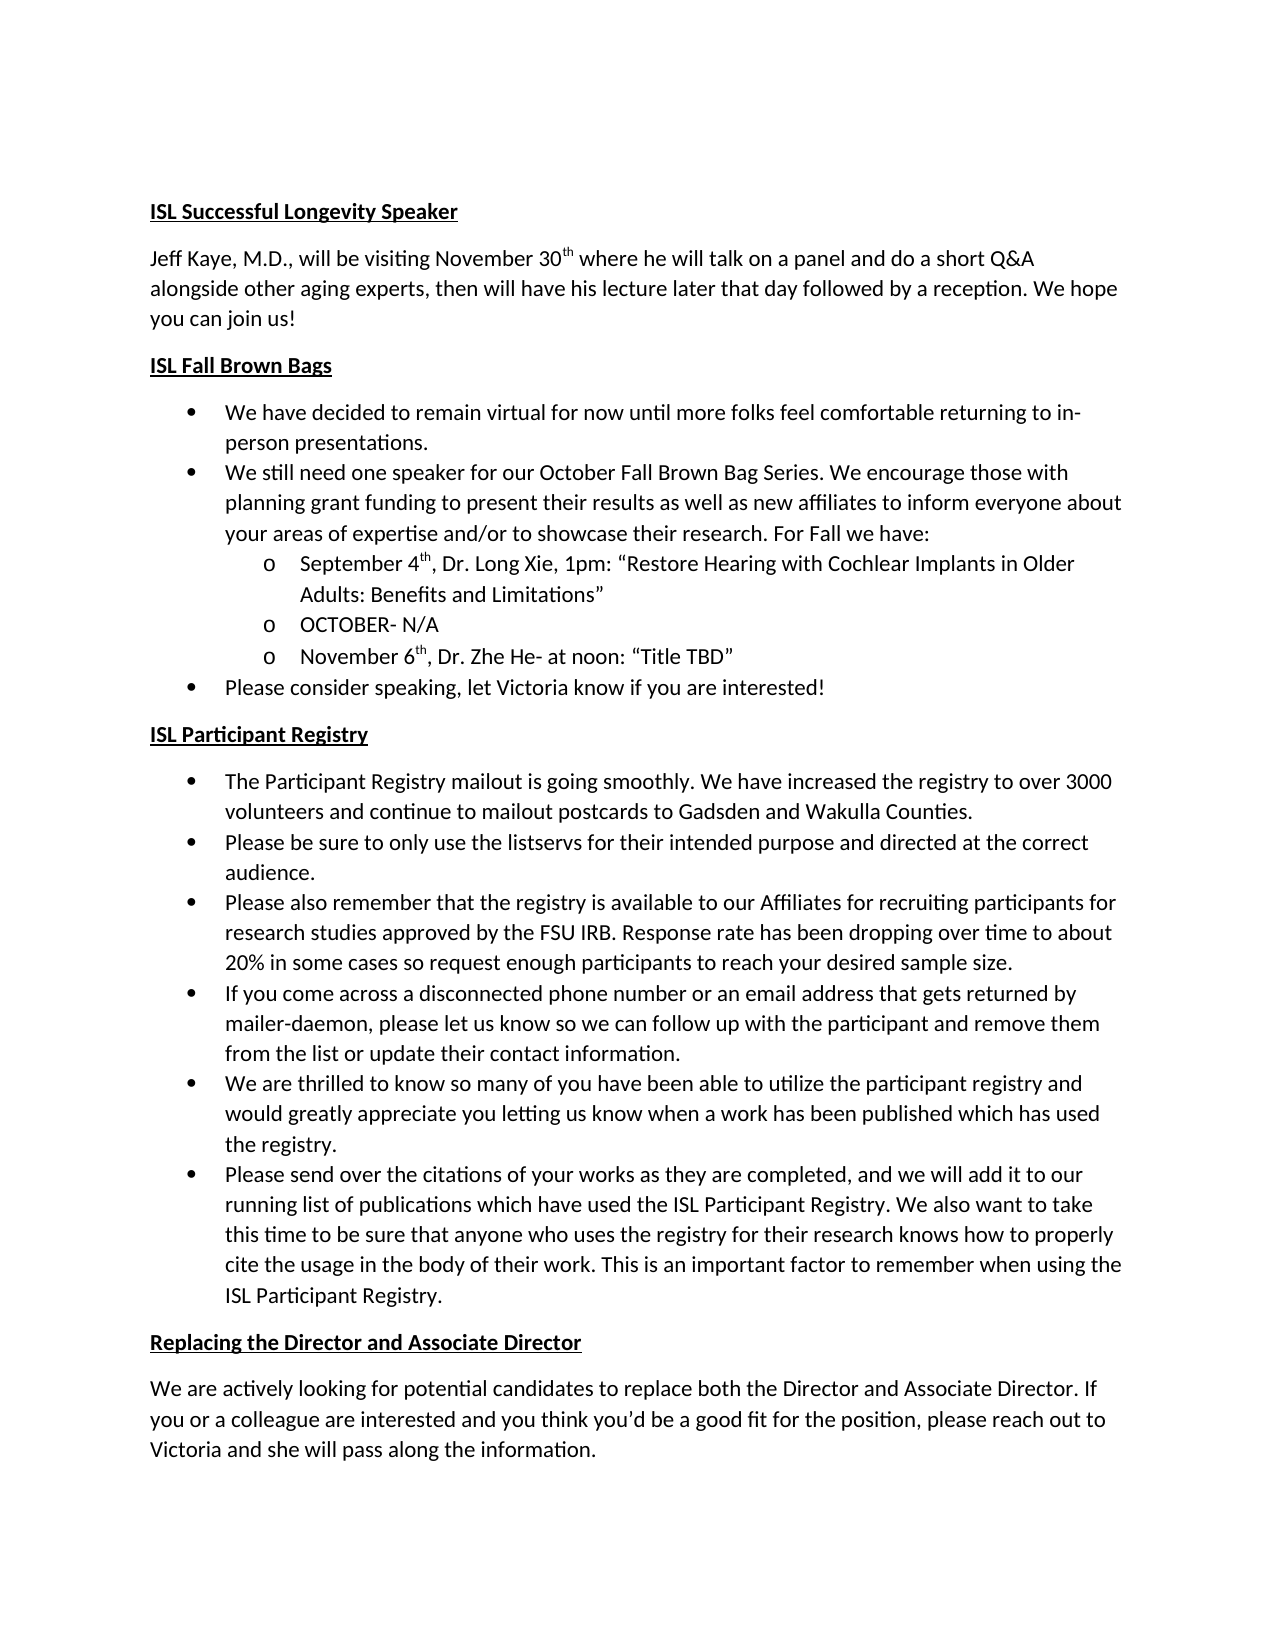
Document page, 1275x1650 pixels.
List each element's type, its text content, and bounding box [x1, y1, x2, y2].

list We have decided to remain virtual for now until more folks feel comfortable returning to in-person presentations. [187, 398, 1125, 456]
text Jeff Kaye, M.D., will be visiting November 30th where he will talk on a panel and do a short Q&A alongside other aging experts, then will have his lecture later that day followed by a reception. We hope you can join us! [150, 244, 1125, 332]
list If you come across a disconnected phone number or an email address that gets returned by mailer-daemon, please let us know so we can follow up with the participant and remove them from the list or update their contact information. [187, 979, 1125, 1067]
text We are actively looking for potential candidates to replace both the Director and Associate Director. If you or a colleague are interested and you think you’d be a good fit for the position, please reach out to Victoria and she will pass along the information. [150, 1374, 1125, 1463]
text ISL Fall Brown Bags [150, 351, 1125, 379]
list Please be sure to only use the listservs for their intended purpose and directed at the correct audience. [187, 828, 1125, 886]
list The Participant Registry mailout is going smoothly. We have increased the registry to over 3000 volunteers and continue to mailout postcards to Gadsden and Wakulla Counties. [187, 767, 1125, 825]
list September 4th, Dr. Long Xie, 1pm: “Restore Hearing with Cochlear Implants in Older Adults: Benefits and Limitations” [262, 549, 1125, 608]
text Replacing the Director and Associate Director [150, 1328, 1125, 1356]
list Please consider speaking, let Victoria know if you are interested! [187, 673, 1125, 701]
text ISL Participant Registry [150, 720, 1125, 748]
list OCTOBER- N/A [262, 611, 1125, 640]
text ISL Successful Longevity Speaker [150, 197, 1125, 225]
list Please also remember that the registry is available to our Affiliates for recruiting participants for research studies approved by the FSU IRB. Response rate has been dropping over time to about 20% in some cases so request enough participants to reach your desired sample size. [187, 888, 1125, 976]
list Please send over the citations of your works as they are completed, and we will add it to our running list of publications which have used the ISL Participant Registry. We also want to take this time to be sure that anyone who uses the registry for their research knows how to properly cite the usage in the body of their work. This is an important factor to remember when using the ISL Participant Registry. [187, 1160, 1125, 1309]
list We still need one speaker for our October Fall Brown Bag Series. We encourage those with planning grant funding to present their results as well as new affiliates to inform everyone about your areas of expertise and/or to showcase their research. For Fall we have: [187, 458, 1125, 547]
list We are thrilled to know so many of you have been able to utilize the participant registry and would greatly appreciate you letting us know when a work has been published which has used the registry. [187, 1069, 1125, 1158]
list November 6th, Dr. Zhe He- at noon: “Title TBD” [262, 642, 1125, 671]
